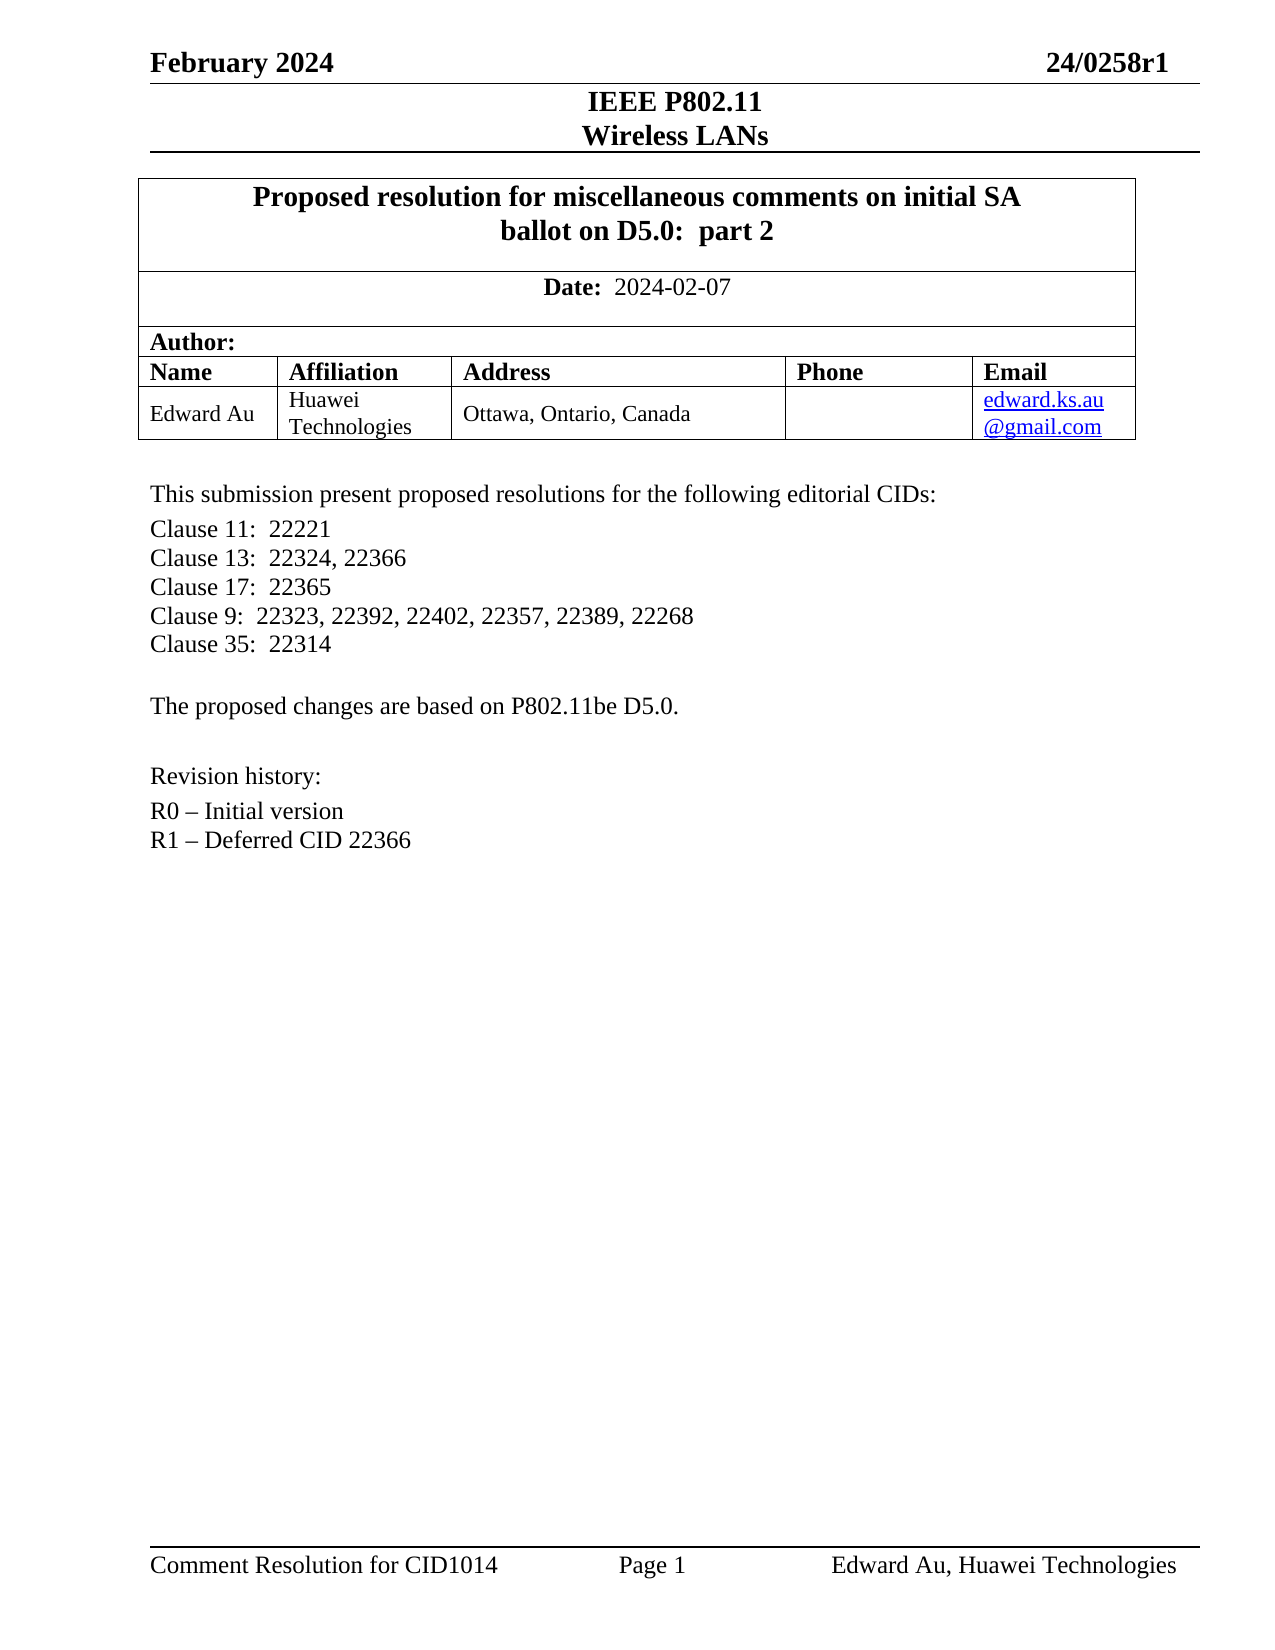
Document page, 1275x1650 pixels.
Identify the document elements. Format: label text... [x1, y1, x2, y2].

text Clause 17: 22365 [150, 572, 1200, 601]
table_cell Date: 2024-02-07 [139, 272, 1135, 326]
subtitle R1 – Deferred CID 22366 [150, 825, 1200, 853]
text Clause 35: 22314 [150, 629, 1200, 658]
subtitle R0 – Initial version [150, 796, 1200, 825]
text IEEE P802.11 Wireless LANs [150, 84, 1200, 151]
table_cell Phone [786, 357, 972, 386]
subtitle The proposed changes are based on P802.11be D5.0. [150, 691, 1200, 720]
table_cell Edward Au [139, 387, 277, 439]
text Clause 9: 22323, 22392, 22402, 22357, 22389, 22268 [150, 601, 1200, 629]
table_cell edward.ks.au@gmail.com [973, 387, 1135, 439]
subtitle This submission present proposed resolutions for the following editorial CIDs: [150, 479, 1200, 508]
table_cell Name [139, 357, 277, 386]
text Clause 13: 22324, 22366 [150, 543, 1200, 572]
table_cell Address [452, 357, 785, 386]
table_cell Affiliation [278, 357, 451, 386]
table_header Proposed resolution for miscellaneous comments on initial SA ballot on D5.0: part 2 [139, 179, 1135, 271]
table_cell Ottawa, Ontario, Canada [452, 387, 785, 439]
table_cell Huawei Technologies [278, 387, 451, 439]
table_cell [786, 387, 972, 439]
table_cell Email [973, 357, 1135, 386]
subtitle Revision history: [150, 761, 1200, 790]
table_cell Author: [139, 327, 1135, 356]
text Clause 11: 22221 [150, 514, 1200, 543]
